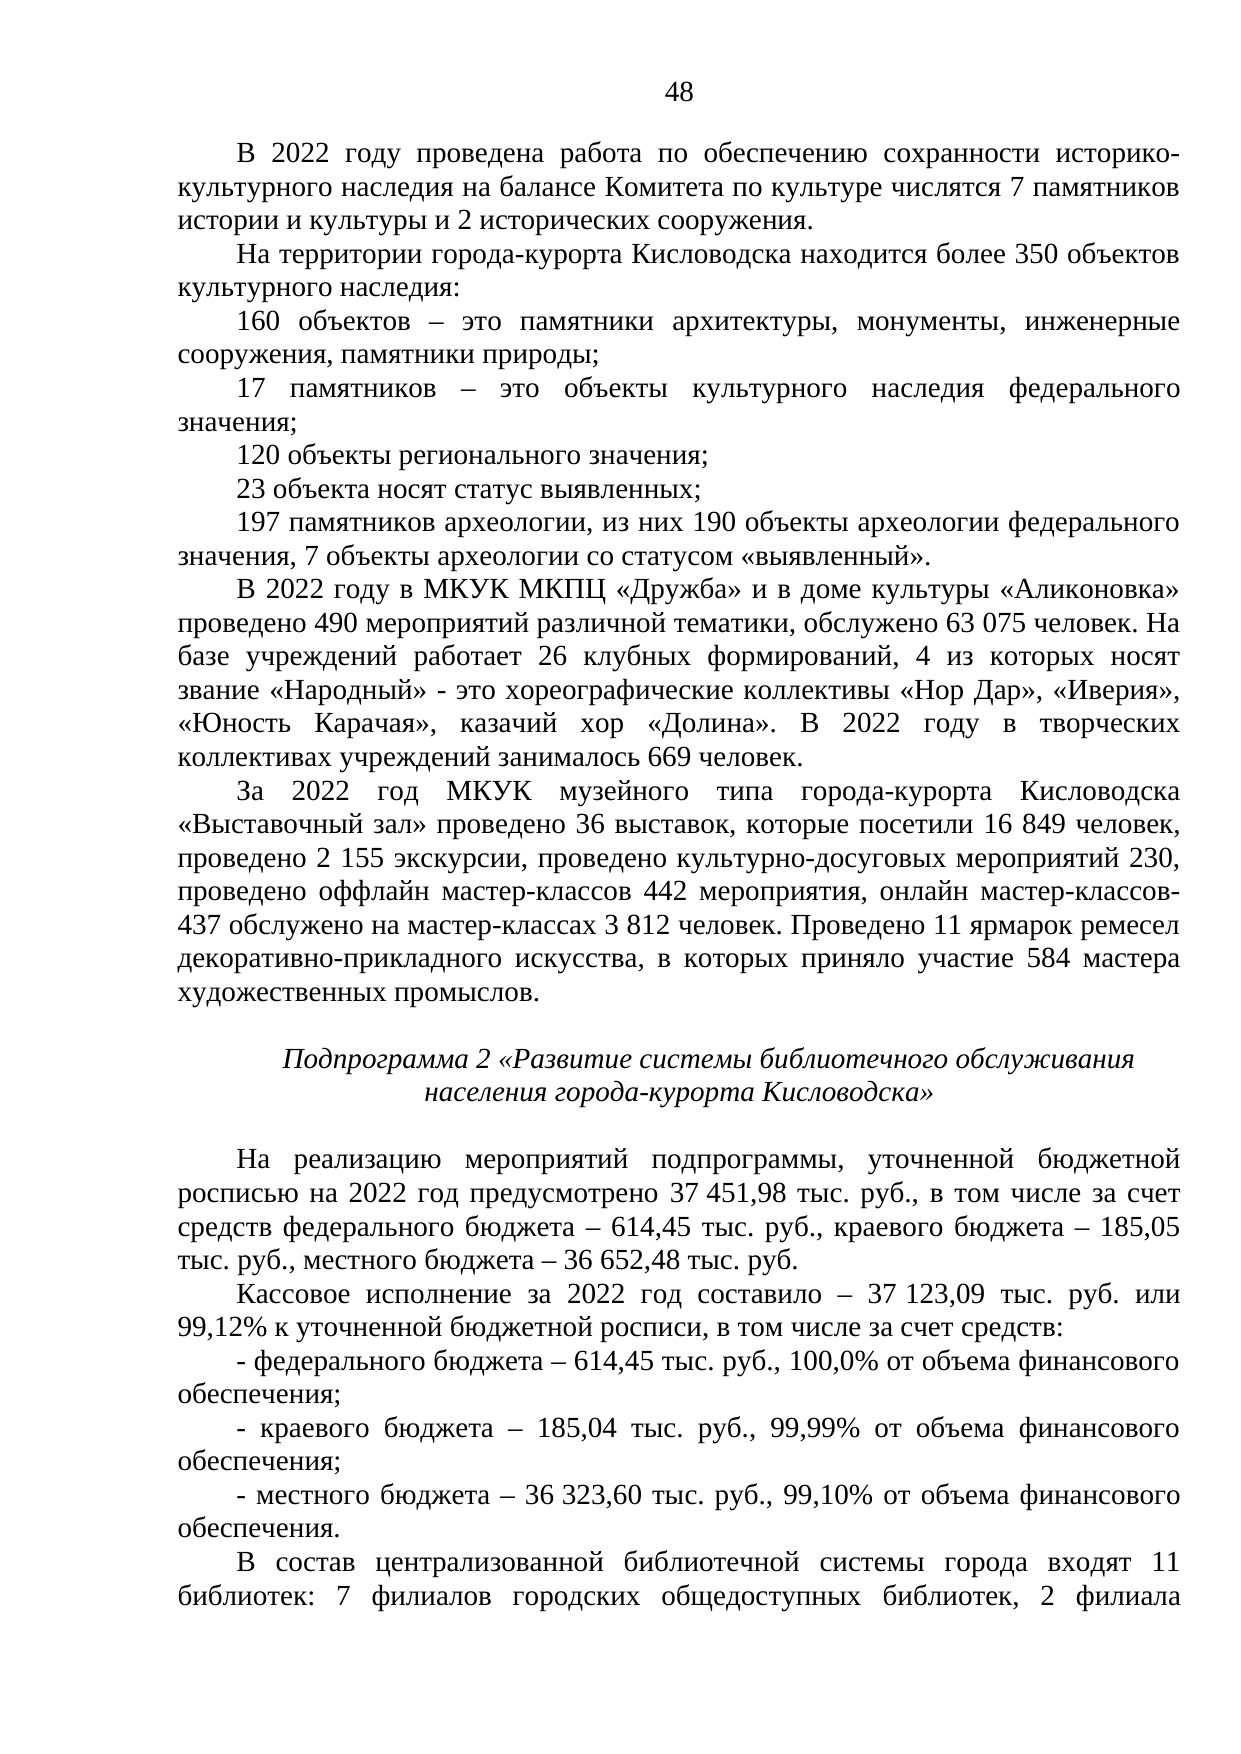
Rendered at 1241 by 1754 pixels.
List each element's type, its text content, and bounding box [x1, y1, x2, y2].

text - местного бюджета – 36 323,60 тыс. руб., 99,10% от объема финансового обеспечения. [177, 1477, 1181, 1544]
text 120 объекты регионального значения; [177, 437, 1181, 471]
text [177, 1544, 1181, 1611]
text В 2022 году в МКУК МКПЦ «Дружба» и в доме культуры «Аликоновка» проведено 490 мероприятий различной тематики, обслужено 63 075 человек. На базе учреждений работает 26 клубных формирований, 4 из которых носят звание «Народный» - это хореографические коллективы «Нор Дар», «Иверия», «Юность Карачая», казачий хор «Долина». В 2022 году в творческих коллективах учреждений занималось 669 человек. [177, 571, 1181, 773]
text Подпрограмма 2 «Развитие системы библиотечного обслуживания населения города-курорта Кисловодска» [177, 1041, 1181, 1108]
text 197 памятников археологии, из них 190 объекты археологии федерального значения, 7 объекты археологии со статусом «выявленный». [177, 504, 1181, 571]
text На территории города-курорта Кисловодска находится более 350 объектов культурного наследия: [177, 236, 1181, 303]
text На реализацию мероприятий подпрограммы, уточненной бюджетной росписью на 2022 год предусмотрено 37 451,98 тыс. руб., в том числе за счет средств федерального бюджета – 614,45 тыс. руб., краевого бюджета – 185,05 тыс. руб., местного бюджета – 36 652,48 тыс. руб. [177, 1142, 1181, 1276]
text 160 объектов – это памятники архитектуры, монументы, инженерные сооружения, памятники природы; [177, 303, 1181, 370]
text 17 памятников – это объекты культурного наследия федерального значения; [177, 370, 1181, 437]
text - краевого бюджета – 185,04 тыс. руб., 99,99% от объема финансового обеспечения; [177, 1410, 1181, 1477]
text В 2022 году проведена работа по обеспечению сохранности историко-культурного наследия на балансе Комитета по культуре числятся 7 памятников истории и культуры и 2 исторических сооружения. [177, 135, 1181, 236]
text - федерального бюджета – 614,45 тыс. руб., 100,0% от объема финансового обеспечения; [177, 1343, 1181, 1410]
text Кассовое исполнение за 2022 год составило – 37 123,09 тыс. руб. или 99,12% к уточненной бюджетной росписи, в том числе за счет средств: [177, 1276, 1181, 1343]
text 23 объекта носят статус выявленных; [177, 471, 1181, 504]
text За 2022 год МКУК музейного типа города-курорта Кисловодска «Выставочный зал» проведено 36 выставок, которые посетили 16 849 человек, проведено 2 155 экскурсии, проведено культурно-досуговых мероприятий 230, проведено оффлайн мастер-классов 442 мероприятия, онлайн мастер-классов- 437 обслужено на мастер-классах 3 812 человек. Проведено 11 ярмарок ремесел декоративно-прикладного искусства, в которых приняло участие 584 мастера художественных промыслов. [177, 773, 1181, 1007]
